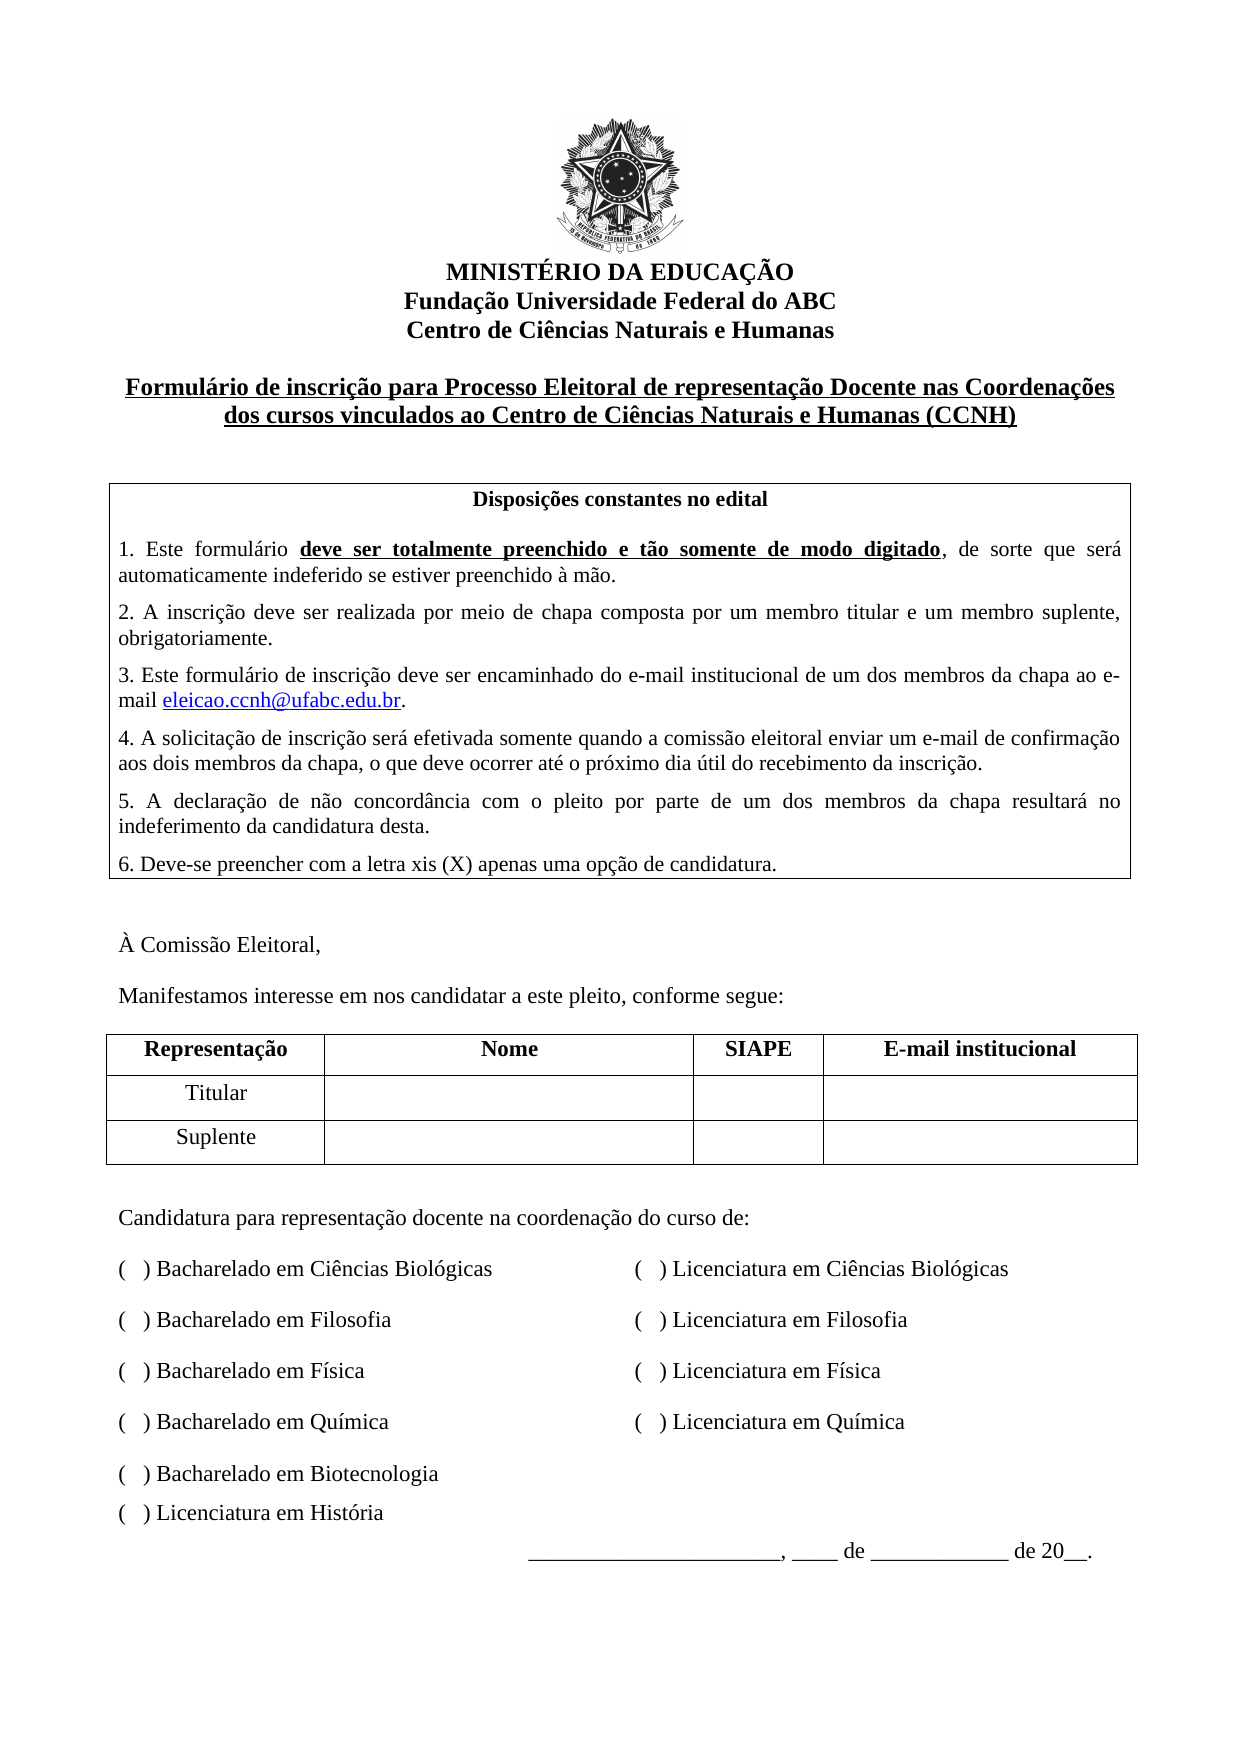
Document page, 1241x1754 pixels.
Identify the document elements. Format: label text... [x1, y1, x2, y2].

text À Comissão Eleitoral, [118, 931, 1122, 957]
table_cell Suplente [107, 1121, 324, 1164]
text 3. Este formulário de inscrição deve ser encaminhado do e-mail institucional de um dos membros da chapa ao e-mail eleicao.ccnh@ufabc.edu.br. [110, 659, 1130, 713]
table_cell [824, 1121, 1137, 1164]
table_cell Titular [107, 1076, 324, 1120]
text ( ) Licenciatura em História [118, 1499, 1122, 1525]
table_cell [694, 1076, 823, 1120]
text ( ) Bacharelado em Filosofia ( ) Licenciatura em Filosofia [118, 1306, 1122, 1333]
text 1. Este formulário deve ser totalmente preenchido e tão somente de modo digitado, de sorte que será automaticamente indeferido se estiver preenchido à mão. [118, 536, 1122, 587]
table_header Nome [325, 1035, 693, 1075]
table_header Representação [107, 1035, 324, 1075]
text 2. A inscrição deve ser realizada por meio de chapa composta por um membro titular e um membro suplente, obrigatoriamente. [110, 596, 1130, 650]
table_cell [824, 1076, 1137, 1120]
table_cell [325, 1121, 693, 1164]
table_header E-mail institucional [824, 1035, 1137, 1075]
text 5. A declaração de não concordância com o pleito por parte de um dos membros da chapa resultará no indeferimento da candidatura desta. [110, 785, 1130, 838]
text ( ) Bacharelado em Biotecnologia [118, 1460, 1122, 1486]
table_header SIAPE [694, 1035, 823, 1075]
text ( ) Bacharelado em Química ( ) Licenciatura em Química [118, 1408, 1122, 1435]
text ( ) Bacharelado em Ciências Biológicas ( ) Licenciatura em Ciências Biológicas [118, 1255, 1122, 1282]
picture [556, 118, 684, 254]
text ( ) Bacharelado em Física ( ) Licenciatura em Física [118, 1357, 1122, 1384]
text Candidatura para representação docente na coordenação do curso de: [118, 1204, 1122, 1231]
text 6. Deve-se preencher com a letra xis (X) apenas uma opção de candidatura. [110, 848, 1130, 878]
text ______________________, ____ de ____________ de 20__. [369, 1537, 1093, 1564]
text 4. A solicitação de inscrição será efetivada somente quando a comissão eleitoral enviar um e-mail de confirmação aos dois membros da chapa, o que deve ocorrer até o próximo dia útil do recebimento da inscrição. [110, 722, 1130, 776]
text Formulário de inscrição para Processo Eleitoral de representação Docente nas Coordenações dos cursos vinculados ao Centro de Ciências Naturais e Humanas (CCNH) [118, 372, 1122, 429]
text Disposições constantes no edital [110, 484, 1130, 511]
text Manifestamos interesse em nos candidatar a este pleito, conforme segue: [118, 982, 1093, 1008]
table_cell [325, 1076, 693, 1120]
table_cell [694, 1121, 823, 1164]
